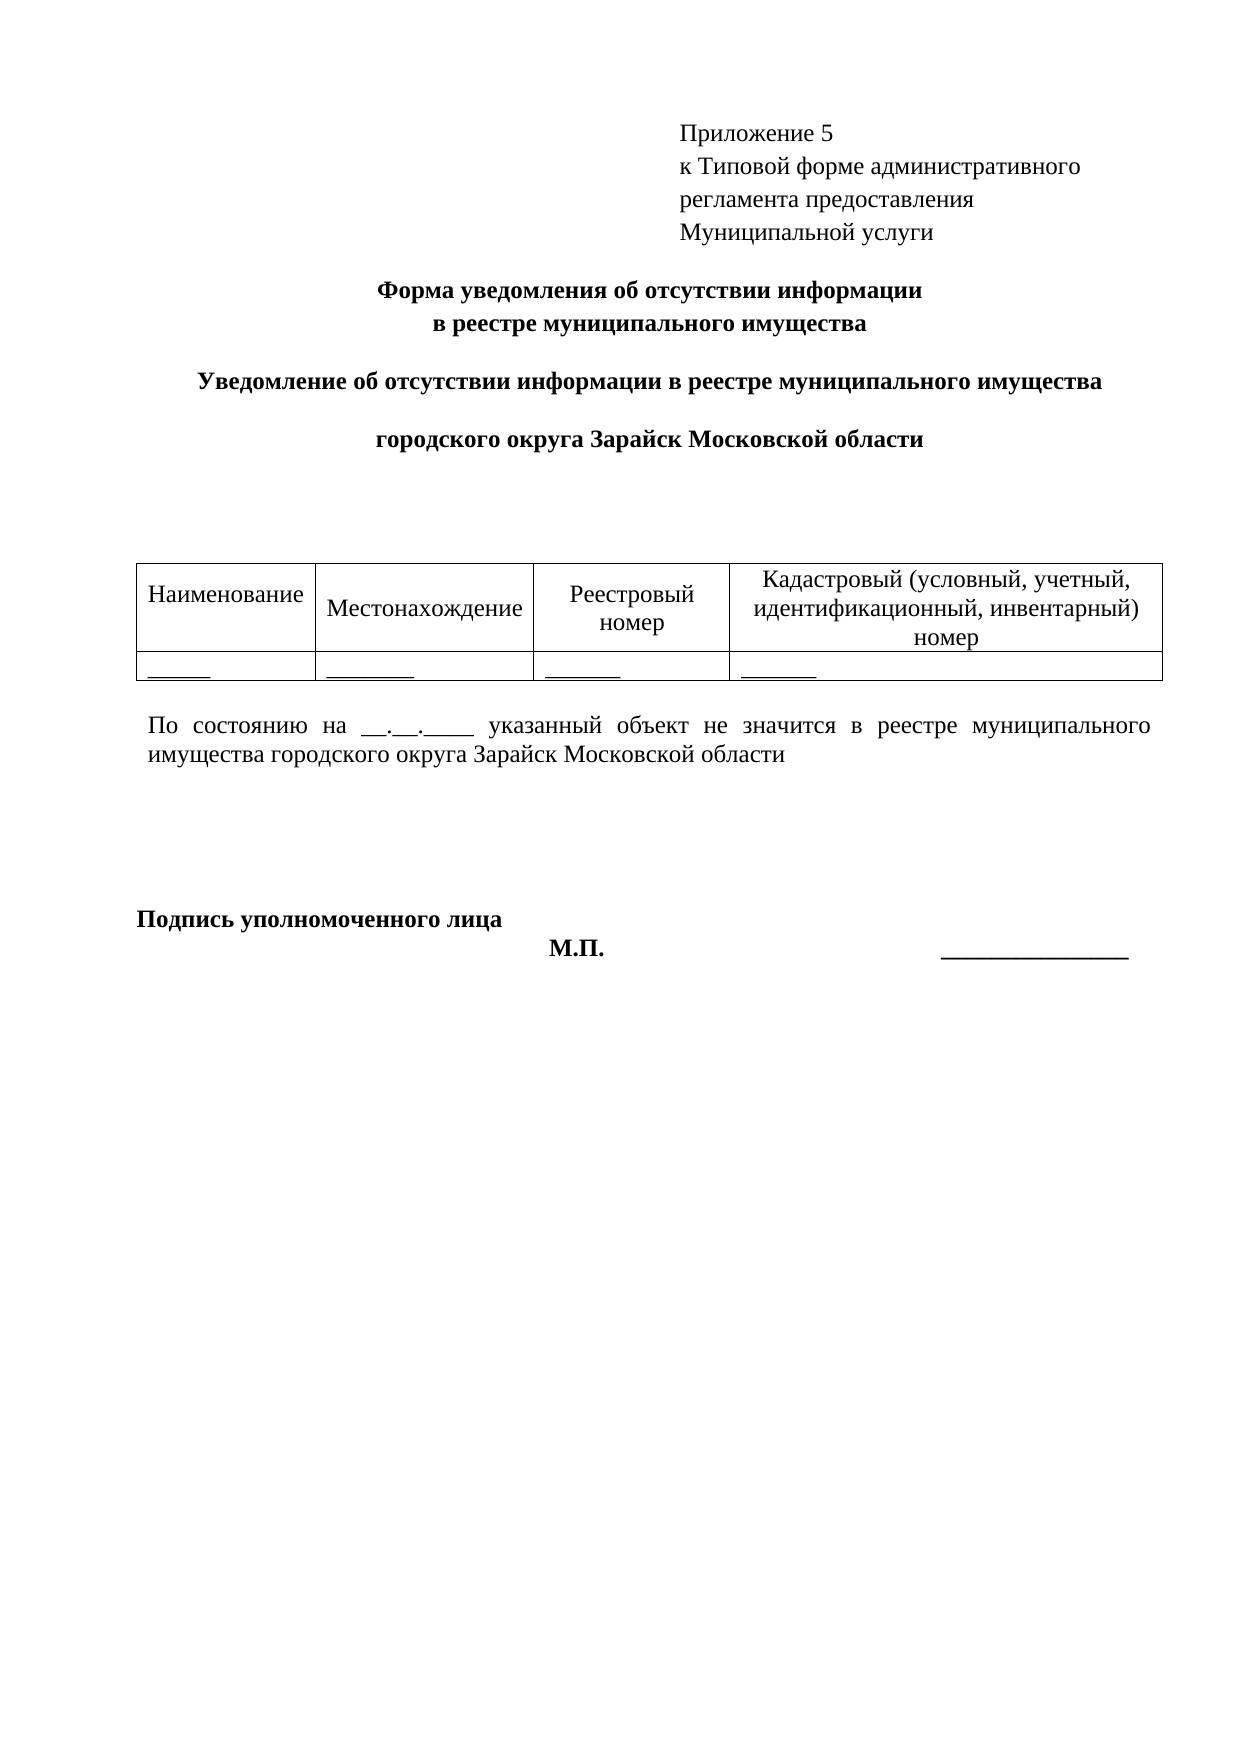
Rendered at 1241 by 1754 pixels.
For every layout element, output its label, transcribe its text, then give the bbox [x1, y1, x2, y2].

table_cell _______ [316, 652, 533, 680]
table_cell ______ [730, 652, 1162, 680]
table_header Реестровый номер [534, 564, 729, 651]
table_header Местонахождение [316, 564, 533, 651]
table_cell ______ [534, 652, 729, 680]
table_header Подпись уполномоченного лица М.П. [136, 904, 638, 962]
table_header Наименование [137, 564, 315, 651]
text Форма уведомления об отсутствии информации в реестре муниципального имущества [148, 275, 1152, 337]
text Уведомление об отсутствии информации в реестре муниципального имущества [148, 366, 1152, 395]
table_header _______________ [638, 904, 1128, 962]
text к Типовой форме административного регламента предоставления Муниципальной услуги [679, 151, 1152, 246]
text Приложение 5 [679, 118, 1152, 147]
text По состоянию на __.__.____ указанный объект не значится в реестре муниципального имущества городского округа Зарайск Московской области [148, 710, 1152, 768]
text городского округа Зарайск Московской области [148, 424, 1152, 453]
table_cell _____ [137, 652, 315, 680]
table_header Кадастровый (условный, учетный, идентификационный, инвентарный) номер [730, 564, 1162, 651]
